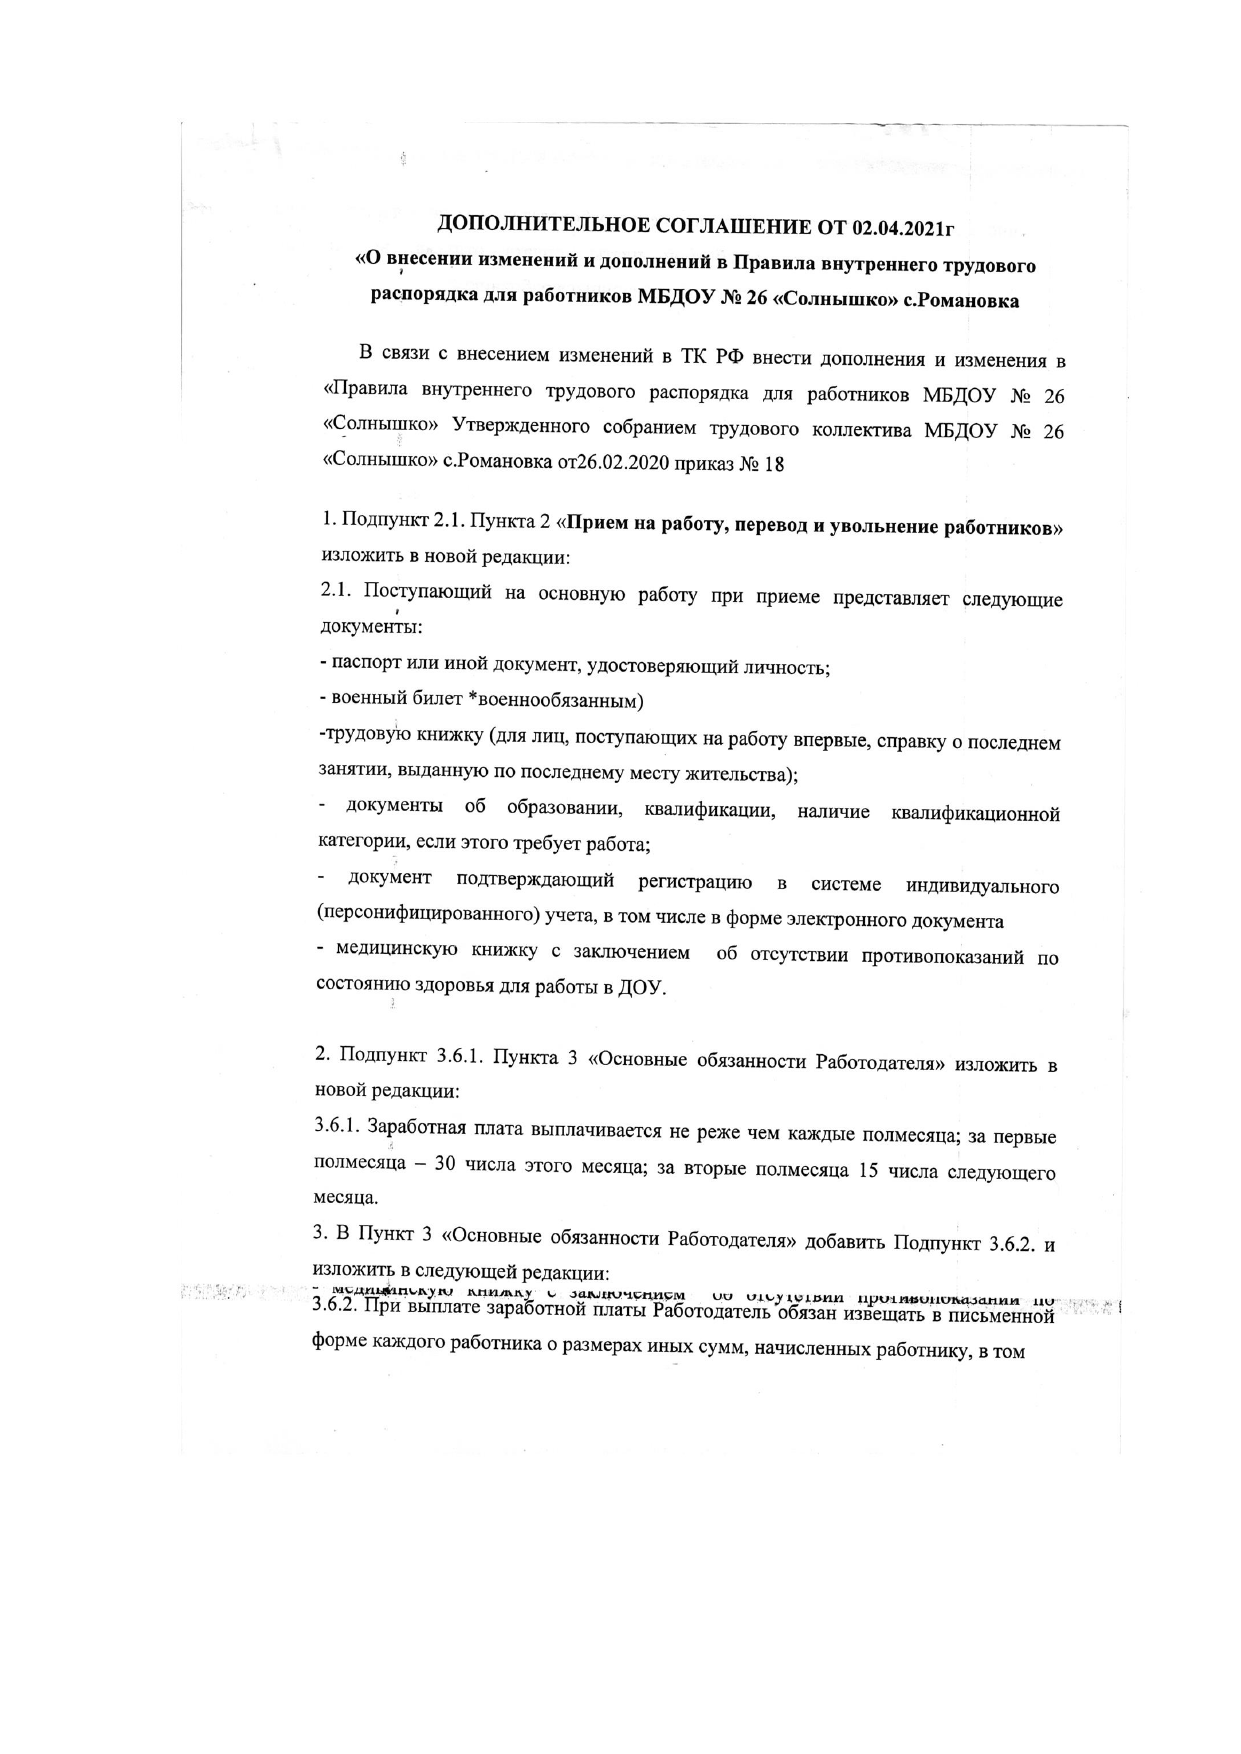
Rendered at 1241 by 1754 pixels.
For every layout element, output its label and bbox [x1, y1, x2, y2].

picture [177, 118, 1151, 1458]
